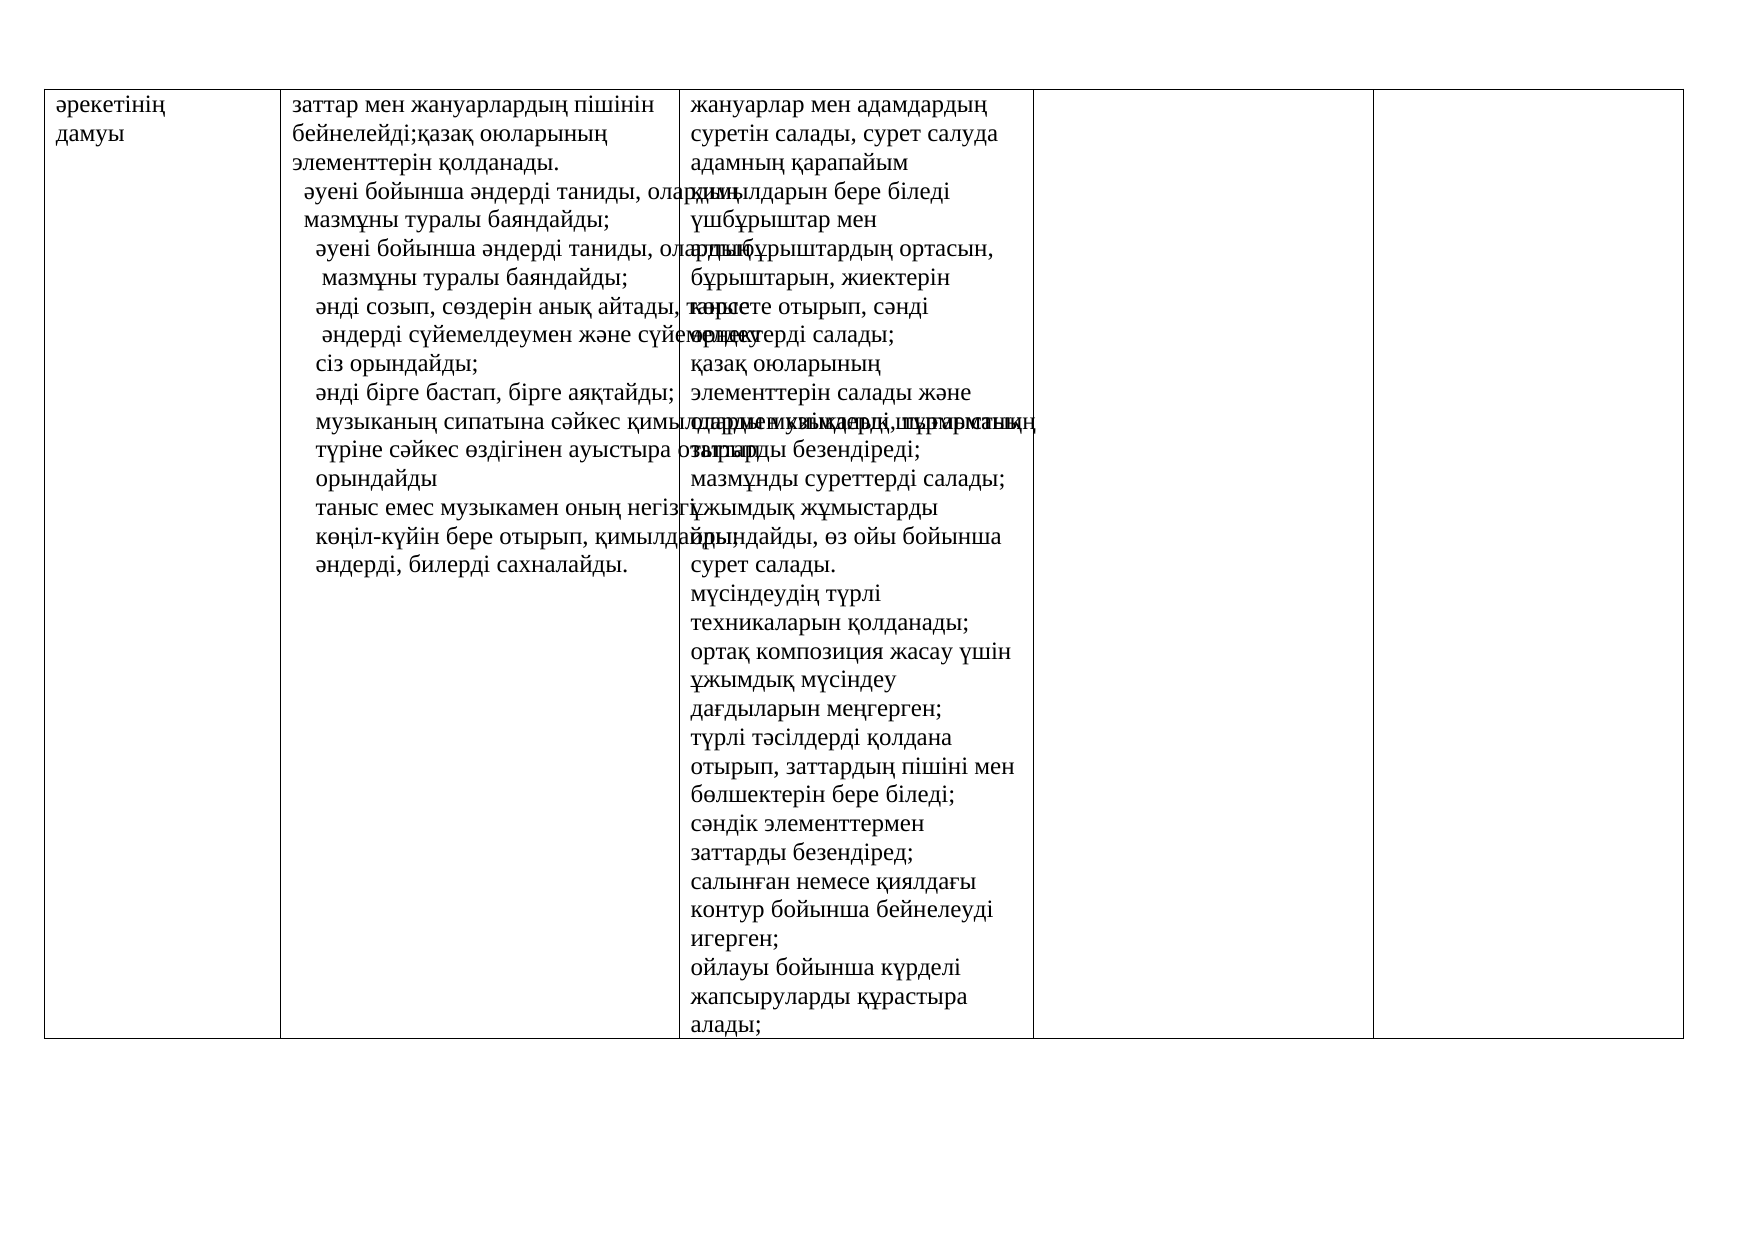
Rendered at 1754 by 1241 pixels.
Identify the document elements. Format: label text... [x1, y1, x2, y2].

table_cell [281, 90, 679, 1038]
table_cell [680, 90, 1033, 1038]
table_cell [1374, 90, 1683, 1038]
table_cell - [1034, 90, 1373, 1038]
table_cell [45, 90, 280, 1038]
